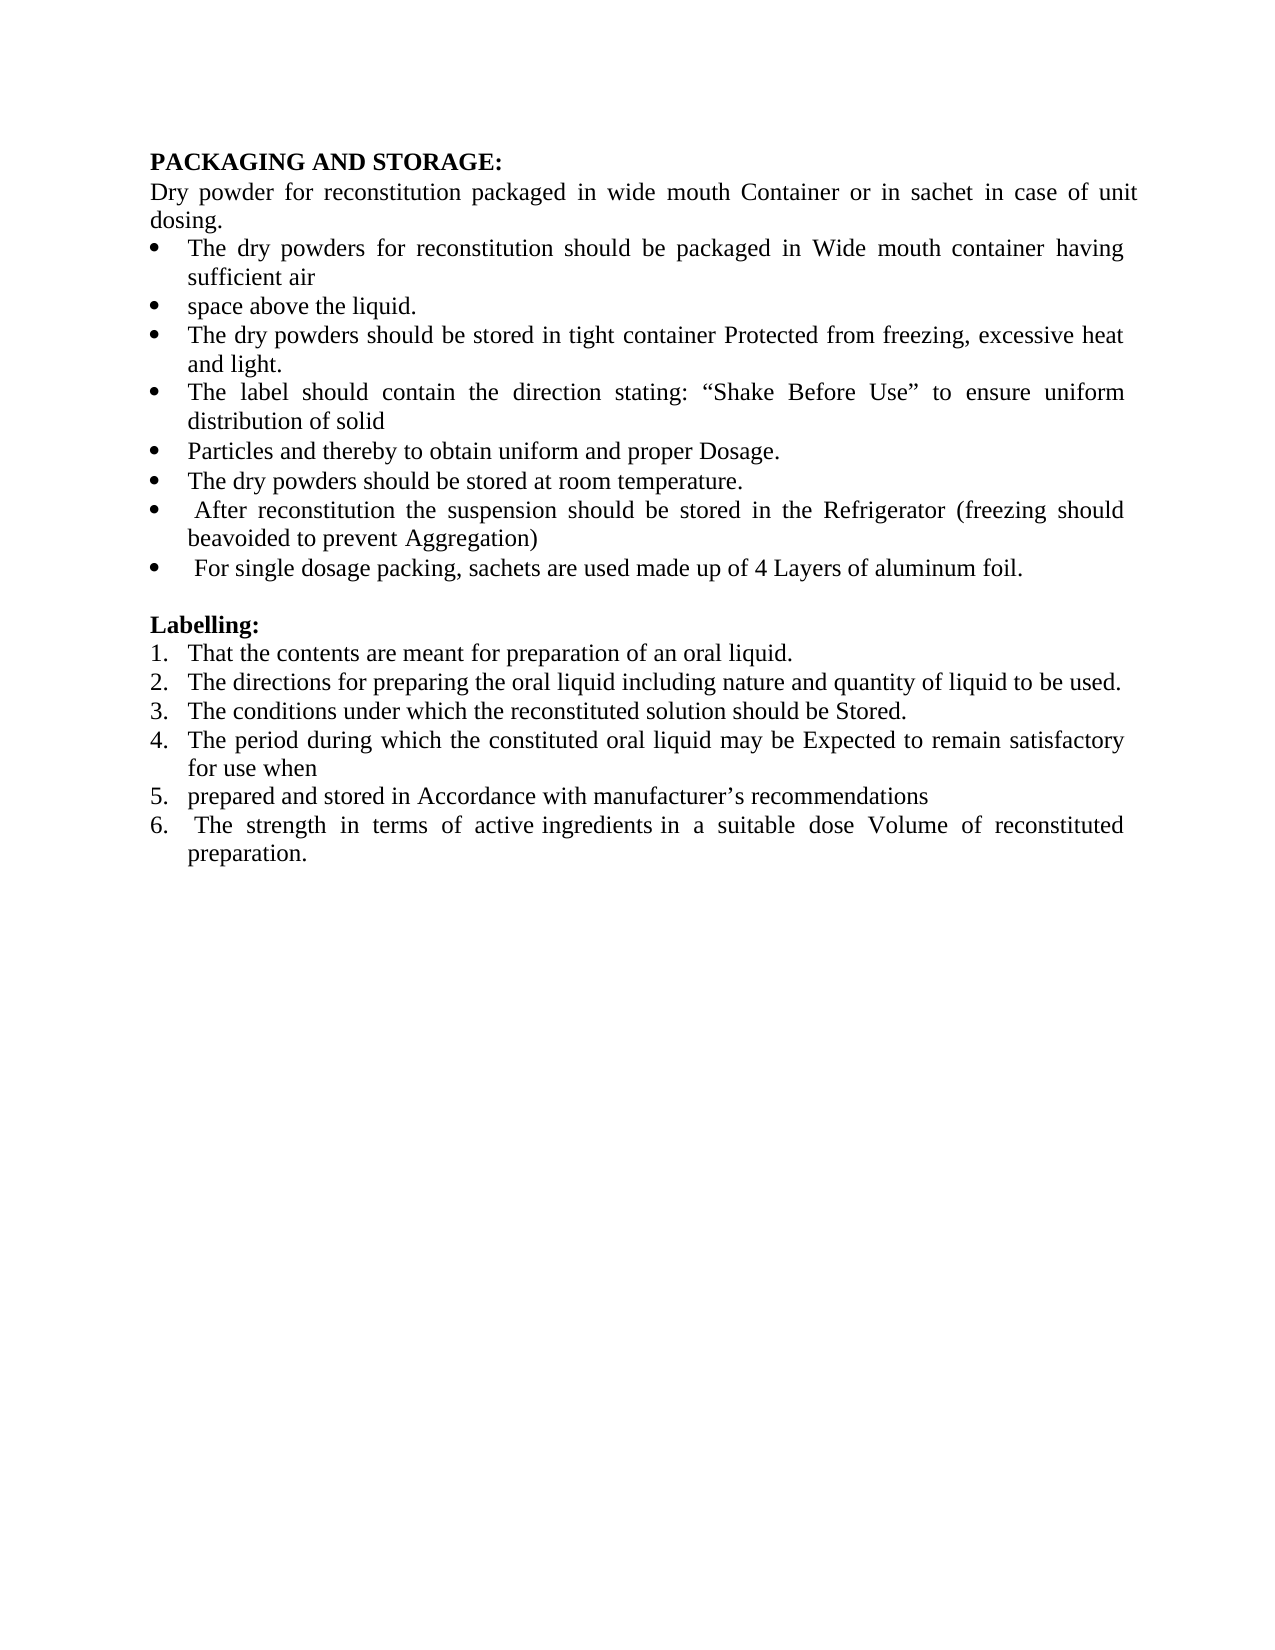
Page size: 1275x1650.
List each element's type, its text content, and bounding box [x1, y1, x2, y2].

list For single dosage packing, sachets are used made up of 4 Layers of aluminum foil. [150, 553, 1137, 581]
text PACKAGING AND STORAGE: [150, 148, 1137, 177]
list The label should contain the direction stating: “Shake Before Use” to ensure uniform distribution of solid [150, 377, 1125, 435]
list The dry powders for reconstitution should be packaged in Wide mouth container having sufficient air [150, 234, 1124, 290]
list That the contents are meant for preparation of an oral liquid. [150, 639, 1137, 667]
list After reconstitution the suspension should be stored in the Refrigerator (freezing should beavoided to prevent Aggregation) [150, 496, 1125, 552]
list Particles and thereby to obtain uniform and proper Dosage. [150, 435, 1137, 465]
list The dry powders should be stored at room temperature. [150, 465, 1137, 496]
text Dry powder for reconstitution packaged in wide mouth Container or in sachet in case of unit dosing. [150, 177, 1137, 234]
list The dry powders should be stored in tight container Protected from freezing, excessive heat and light. [150, 321, 1124, 377]
list The conditions under which the reconstituted solution should be Stored. [150, 696, 1137, 725]
list space above the liquid. [150, 290, 1137, 321]
list The strength in terms of active ingredients in a suitable dose Volume of reconstituted preparation. [150, 811, 1125, 867]
list The period during which the constituted oral liquid may be Expected to remain satisfactory for use when [150, 725, 1125, 782]
subtitle Labelling: [150, 610, 1137, 639]
list prepared and stored in Accordance with manufacturer’s recommendations [150, 782, 1137, 811]
list The directions for preparing the oral liquid including nature and quantity of liquid to be used. [150, 667, 1137, 696]
